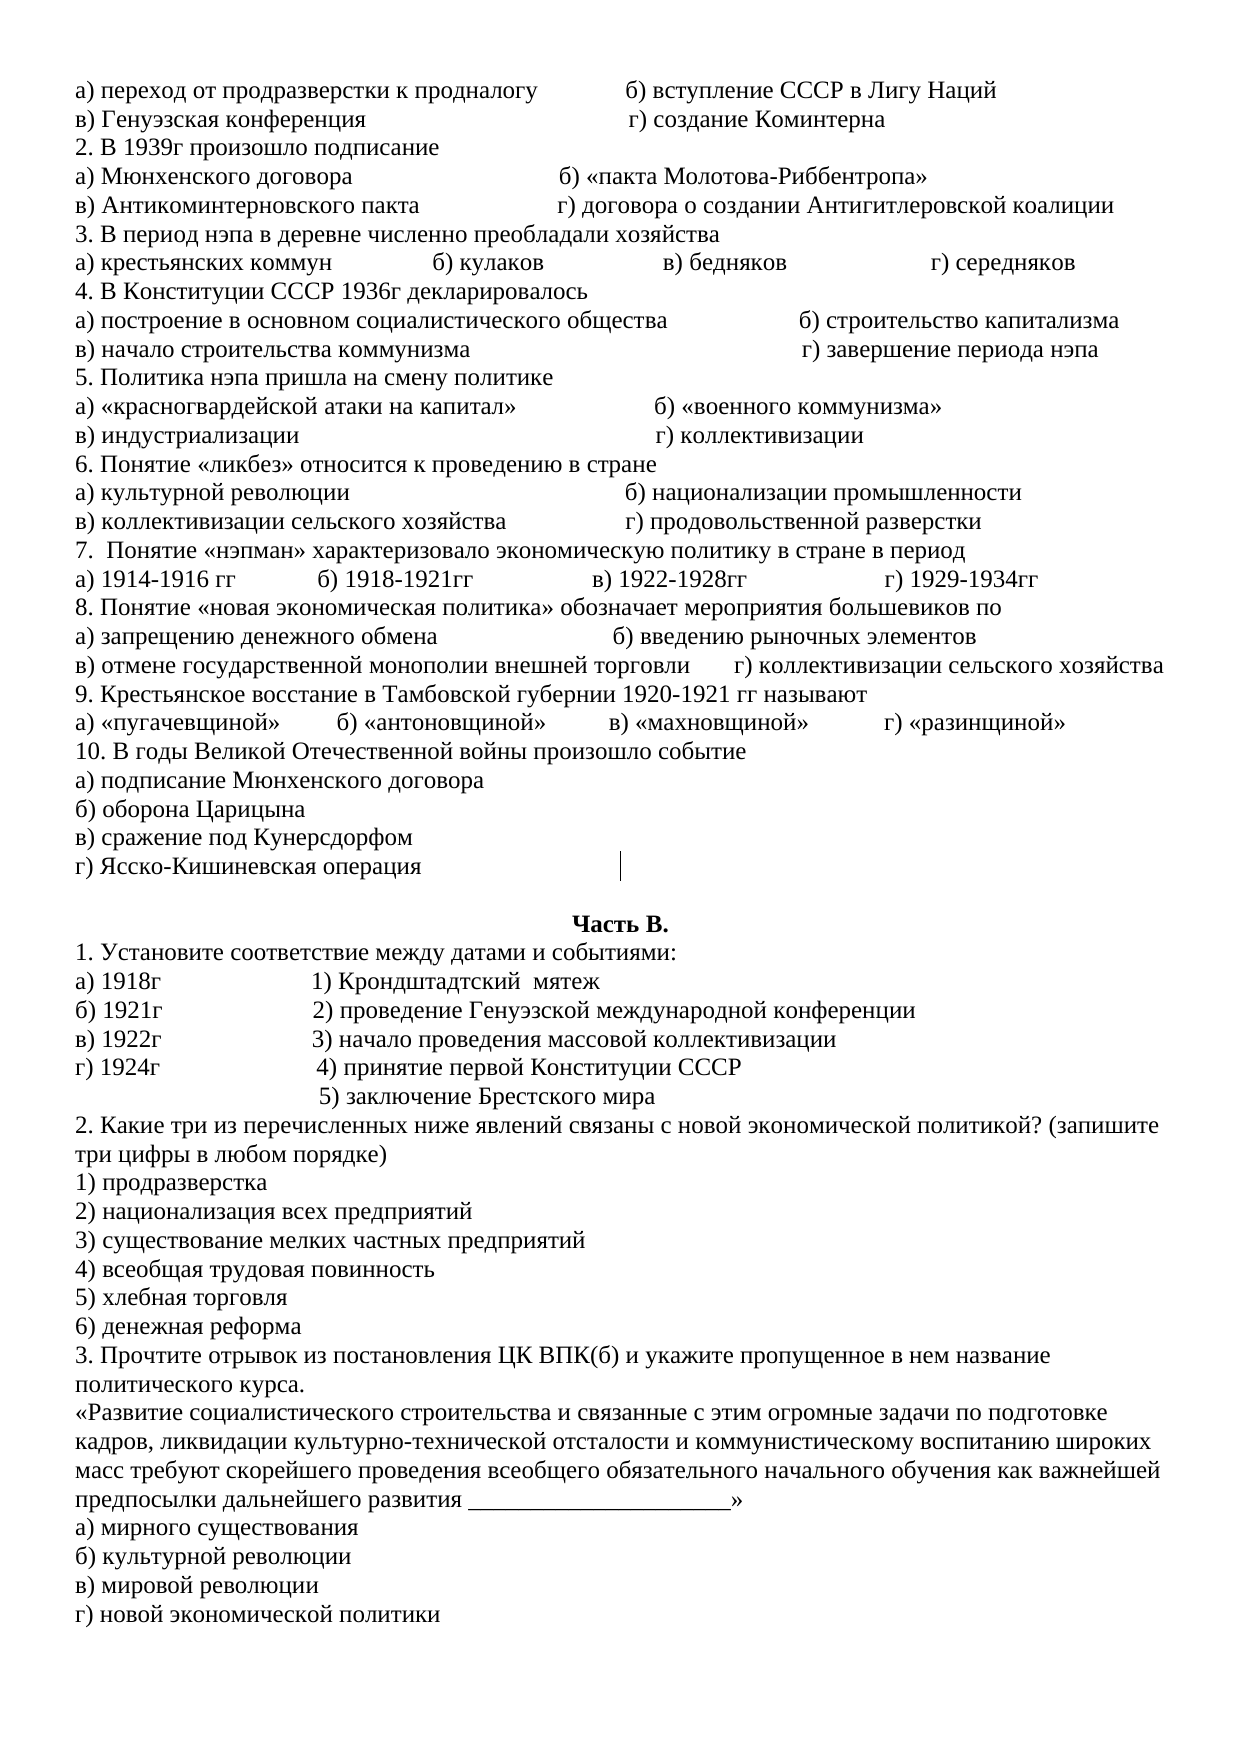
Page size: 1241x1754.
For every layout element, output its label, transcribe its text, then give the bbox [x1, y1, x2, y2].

text 2. В 1939г произошло подписание [75, 132, 1165, 161]
text 5) хлебная торговля [75, 1282, 1165, 1311]
text в) индустриализации г) коллективизации [75, 420, 1165, 449]
text в) Антикоминтерновского пакта г) договора о создании Антигитлеровской коалиции [75, 190, 1165, 219]
text б) 1921г 2) проведение Генуэзской международной конференции [75, 995, 1165, 1024]
text а) запрещению денежного обмена б) введению рыночных элементов [75, 621, 1165, 650]
text 4. В Конституции СССР 1936г декларировалось [75, 276, 1165, 305]
text в) коллективизации сельского хозяйства г) продовольственной разверстки [75, 506, 1165, 535]
text Часть B. [75, 909, 1165, 937]
text 3. Прочтите отрывок из постановления ЦК ВПК(б) и укажите пропущенное в нем название политического курса. «Развитие социалистического строительства и связанные с этим огромные задачи по подготовке кадров, ликвидации культурно-технической отсталости и коммунистическому воспитанию широких масс требуют скорейшего проведения всеобщего обязательного начального обучения как важнейшей предпосылки дальнейшего развития _____________________» [75, 1340, 1165, 1512]
text 1. Установите соответствие между датами и событиями: [75, 937, 1165, 966]
text 10. В годы Великой Отечественной войны произошло событие [75, 736, 1165, 765]
text в) отмене государственной монополии внешней торговли г) коллективизации сельского хозяйства [75, 650, 1165, 679]
text 4) всеобщая трудовая повинность [75, 1254, 1165, 1282]
text в) начало строительства коммунизма г) завершение периода нэпа [75, 334, 1165, 362]
text в) сражение под Кунерсдорфом [75, 822, 1165, 851]
text а) подписание Мюнхенского договора [75, 765, 1165, 794]
text а) построение в основном социалистического общества б) строительство капитализма [75, 305, 1165, 334]
text 5) заключение Брестского мира [75, 1081, 1165, 1110]
text а) переход от продразверстки к продналогу б) вступление СССР в Лигу Наций [75, 75, 1165, 104]
text в) Генуэзская конференция г) создание Коминтерна [75, 104, 1165, 132]
text 9. Крестьянское восстание в Тамбовской губернии 1920-1921 гг называют [75, 679, 1165, 707]
text 7. Понятие «нэпман» характеризовало экономическую политику в стране в период [75, 535, 1165, 564]
text а) крестьянских коммун б) кулаков в) бедняков г) середняков [75, 247, 1165, 276]
text а) Мюнхенского договора б) «пакта Молотова-Риббентропа» [75, 161, 1165, 190]
text 2) национализация всех предприятий [75, 1196, 1165, 1225]
text а) 1914-1916 гг б) 1918-1921гг в) 1922-1928гг г) 1929-1934гг [75, 564, 1165, 592]
text г) Ясско-Кишиневская операция [75, 851, 583, 880]
text 5. Политика нэпа пришла на смену политике [75, 362, 1165, 391]
text г) новой экономической политики [75, 1599, 1165, 1627]
text 6) денежная реформа [75, 1311, 1165, 1340]
text а) «пугачевщиной» б) «антоновщиной» в) «махновщиной» г) «разинщиной» [75, 707, 1165, 736]
text 2. Какие три из перечисленных ниже явлений связаны с новой экономической политикой? (запишите три цифры в любом порядке) [75, 1110, 1165, 1167]
text б) культурной революции [75, 1541, 1165, 1570]
text 6. Понятие «ликбез» относится к проведению в стране [75, 449, 1165, 477]
text 3. В период нэпа в деревне численно преобладали хозяйства [75, 219, 1165, 247]
text 8. Понятие «новая экономическая политика» обозначает мероприятия большевиков по [75, 592, 1165, 621]
text в) мировой революции [75, 1570, 1165, 1599]
text 1) продразверстка [75, 1167, 1165, 1196]
text а) «красногвардейской атаки на капитал» б) «военного коммунизма» [75, 391, 1165, 420]
text а) культурной революции б) национализации промышленности [75, 477, 1165, 506]
text г) 1924г 4) принятие первой Конституции СССР [75, 1052, 1165, 1081]
text а) 1918г 1) Крондштадтский мятеж [75, 966, 1165, 995]
text б) оборона Царицына [75, 794, 1165, 822]
text а) мирного существования [75, 1512, 1165, 1541]
text 3) существование мелких частных предприятий [75, 1225, 1165, 1254]
text в) 1922г 3) начало проведения массовой коллективизации [75, 1024, 1165, 1052]
